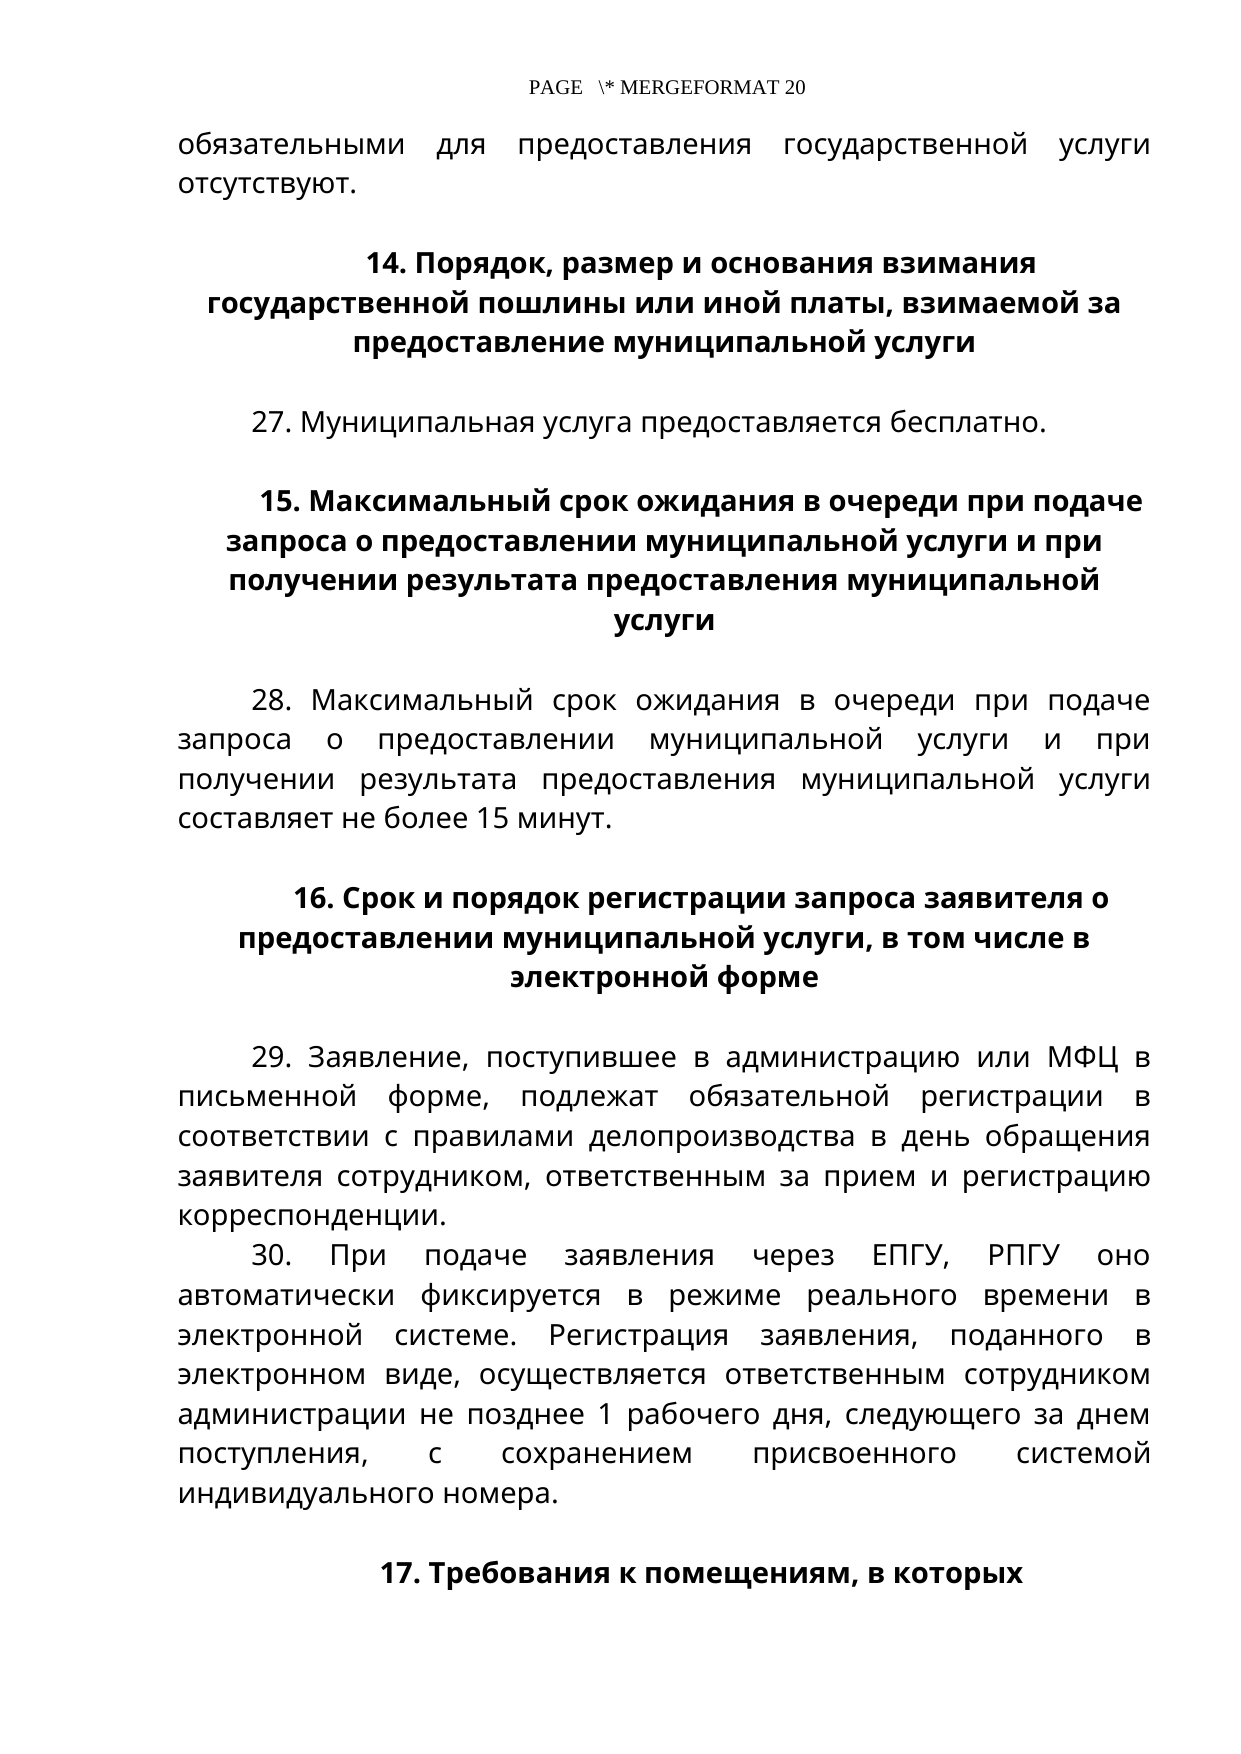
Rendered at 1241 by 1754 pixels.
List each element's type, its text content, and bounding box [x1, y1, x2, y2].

text 16. Срок и порядок регистрации запроса заявителя о предоставлении муниципальной услуги, в том числе в электронной форме [177, 877, 1152, 996]
text 14. Порядок, размер и основания взимания государственной пошлины или иной платы, взимаемой за предоставление муниципальной услуги [177, 242, 1152, 361]
text 15. Максимальный срок ожидания в очереди при подаче запроса о предоставлении муниципальной услуги и при получении результата предоставления муниципальной услуги [177, 480, 1152, 639]
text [177, 1552, 1152, 1592]
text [177, 123, 1152, 202]
text 29. Заявление, поступившее в администрацию или МФЦ в письменной форме, подлежат обязательной регистрации в соответствии с правилами делопроизводства в день обращения заявителя сотрудником, ответственным за прием и регистрацию корреспонденции. [177, 1036, 1152, 1234]
text 30. При подаче заявления через ЕПГУ, РПГУ оно автоматически фиксируется в режиме реального времени в электронной системе. Регистрация заявления, поданного в электронном виде, осуществляется ответственным сотрудником администрации не позднее 1 рабочего дня, следующего за днем поступления, с сохранением присвоенного системой индивидуального номера. [177, 1234, 1152, 1512]
text 28. Максимальный срок ожидания в очереди при подаче запроса о предоставлении муниципальной услуги и при получении результата предоставления муниципальной услуги составляет не более 15 минут. [177, 679, 1152, 837]
text 27. Муниципальная услуга предоставляется бесплатно. [177, 401, 1152, 441]
